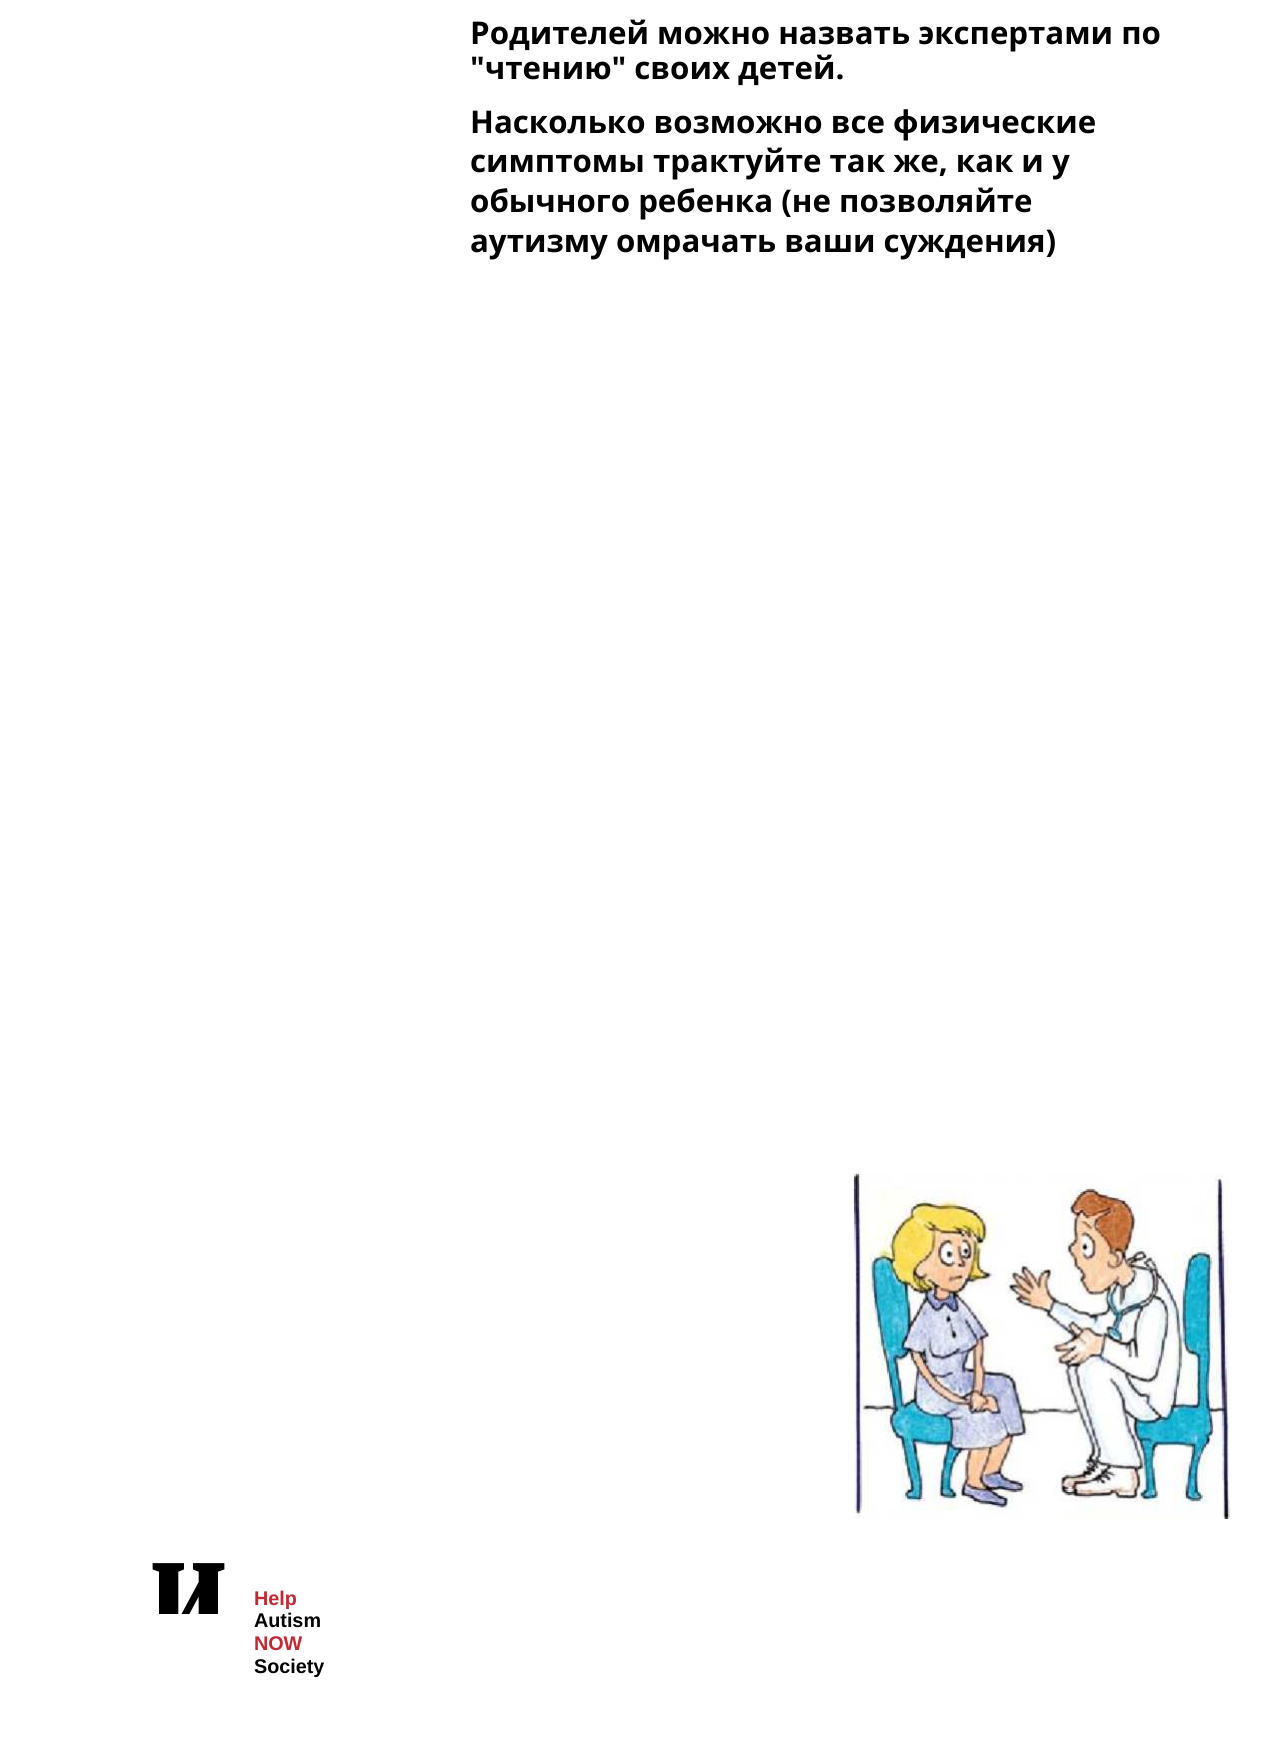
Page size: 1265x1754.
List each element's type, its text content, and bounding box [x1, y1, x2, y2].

text Насколько возможно все физические симптомы трактуйте так же, как и у обычного ребенка (не позволяйте аутизму омрачать ваши суждения) [470, 101, 1166, 262]
text Родителей можно назвать экспертами по "чтению" своих детей. [470, 15, 1166, 89]
picture [853, 1173, 1230, 1519]
